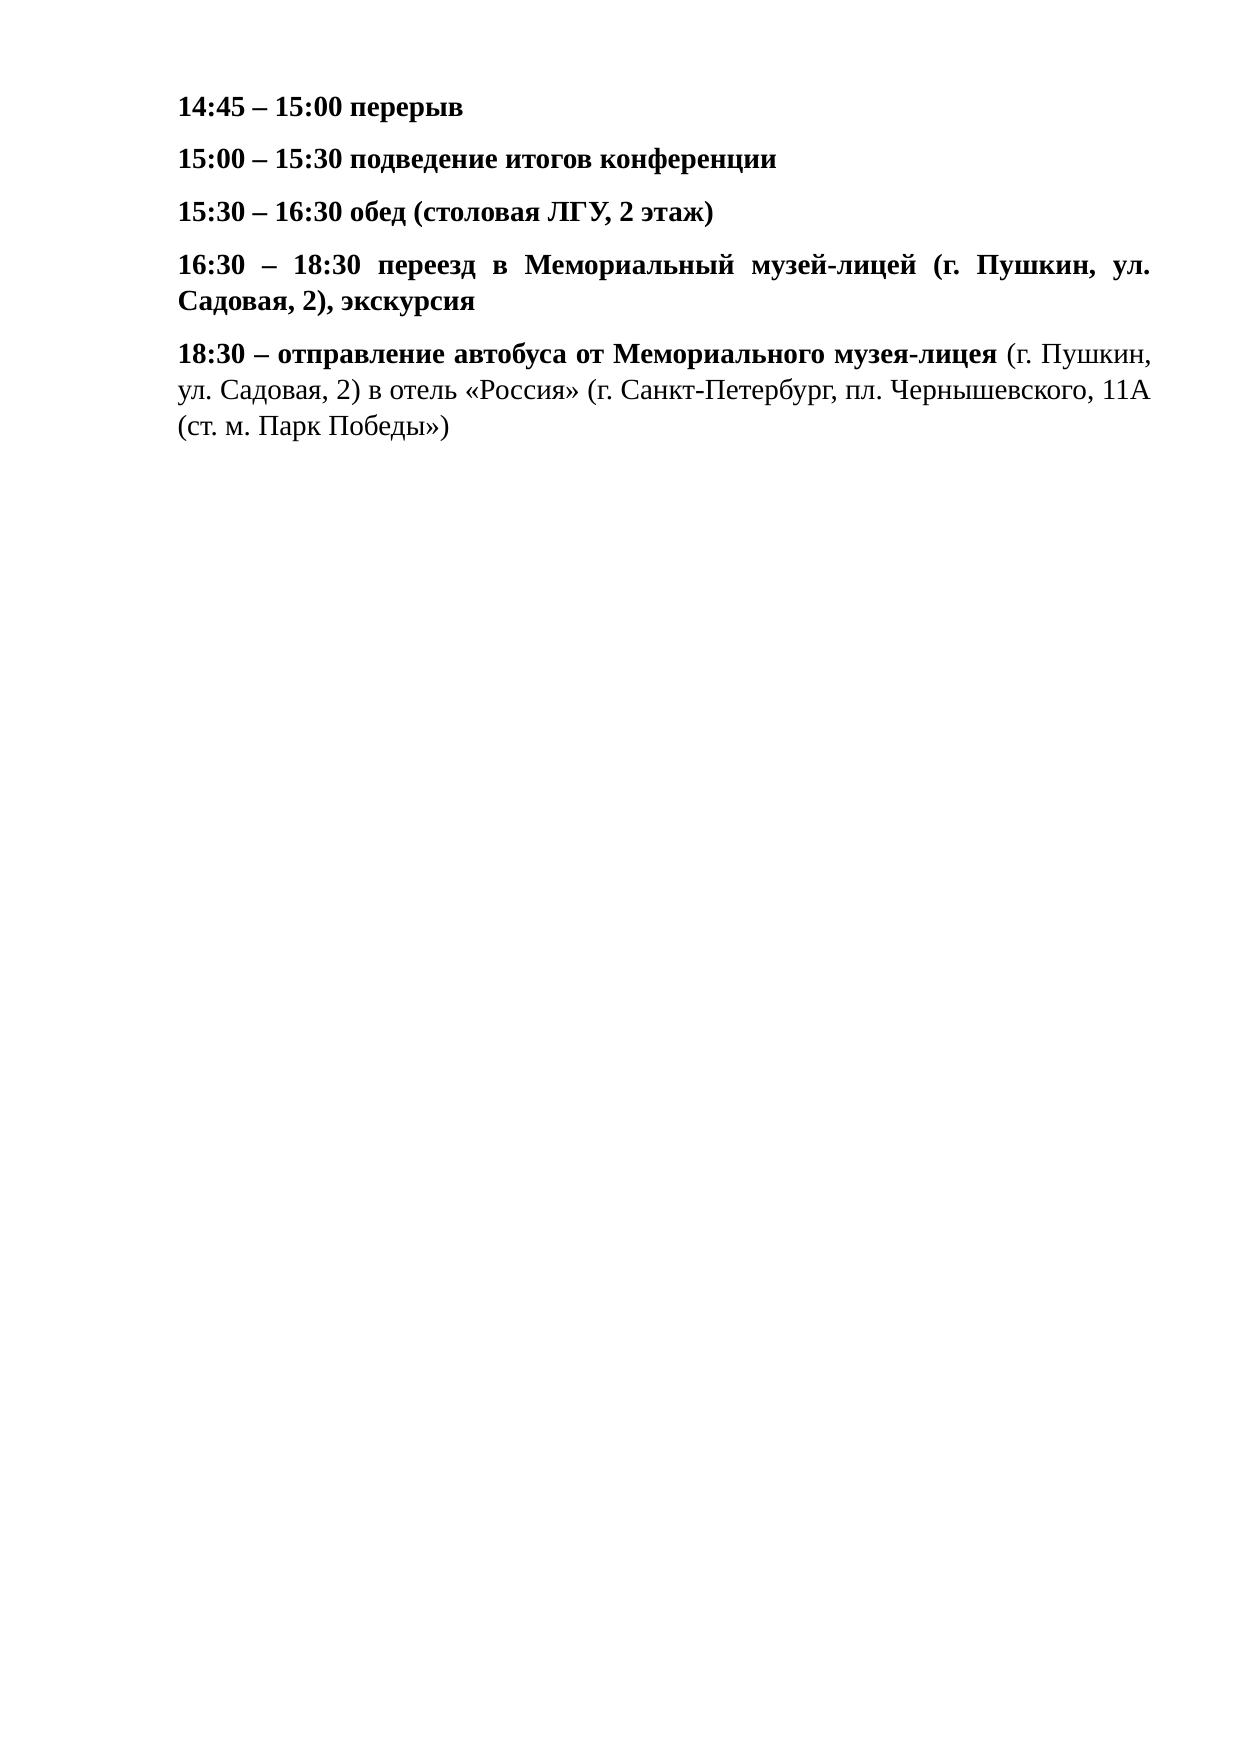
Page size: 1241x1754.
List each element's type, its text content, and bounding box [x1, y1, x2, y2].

text 16:30 – 18:30 переезд в Мемориальный музей-лицей (г. Пушкин, ул. Садовая, 2), экскурсия [177, 247, 1152, 317]
text 15:00 – 15:30 подведение итогов конференции [177, 141, 1152, 175]
text 18:30 – отправление автобуса от Мемориального музея-лицея (г. Пушкин, ул. Садовая, 2) в отель «Россия» (г. Санкт-Петербург, пл. Чернышевского, 11А (ст. м. Парк Победы») [177, 336, 1152, 442]
text 14:45 – 15:00 перерыв [177, 89, 1152, 122]
text 15:30 – 16:30 обед (столовая ЛГУ, 2 этаж) [177, 194, 1152, 228]
